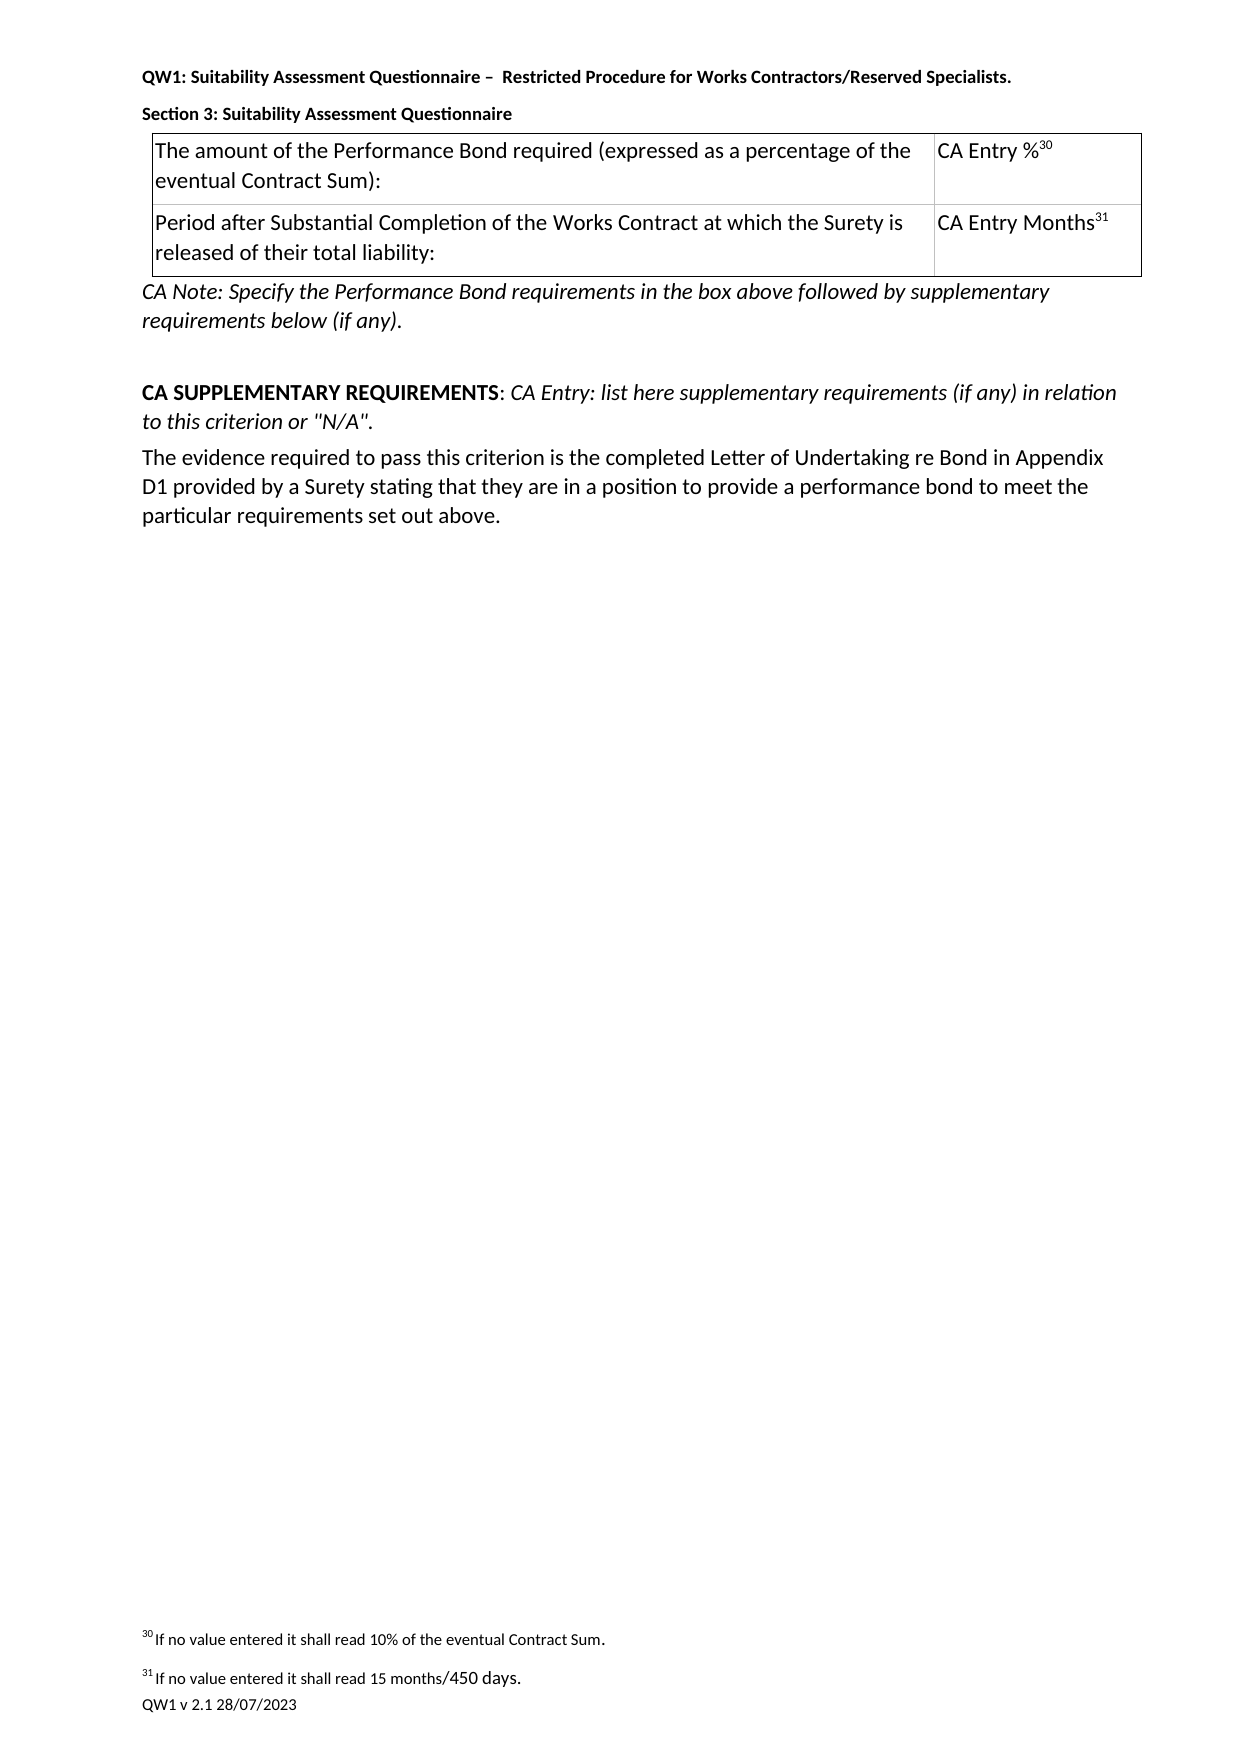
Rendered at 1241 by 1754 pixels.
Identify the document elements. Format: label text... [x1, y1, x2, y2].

table_cell Period after Substantial Completion of the at which the Surety is released of their total liability: [153, 205, 934, 276]
table_header CA Entry % [935, 134, 1141, 204]
table_header The amount of the Performance Bond required (expressed as a percentage of the eventual ): [153, 134, 934, 204]
text The evidence required to pass this criterion is the completed Letter of Undertaking re Bond in Appendix D1 provided by a Surety stating that they are in a position to provide a performance bond to meet the particular requirements set out above. [142, 443, 1134, 529]
text CA Note: Specify the Performance Bond requirements in the box above followed by supplementary requirements below (if any). [142, 277, 1134, 334]
text CA SUPPLEMENTARY REQUIREMENTS: CA Entry: list here supplementary requirements (if any) in relation to this criterion or "N/A". [142, 378, 1134, 435]
table_cell CA Entry Months [935, 205, 1141, 276]
